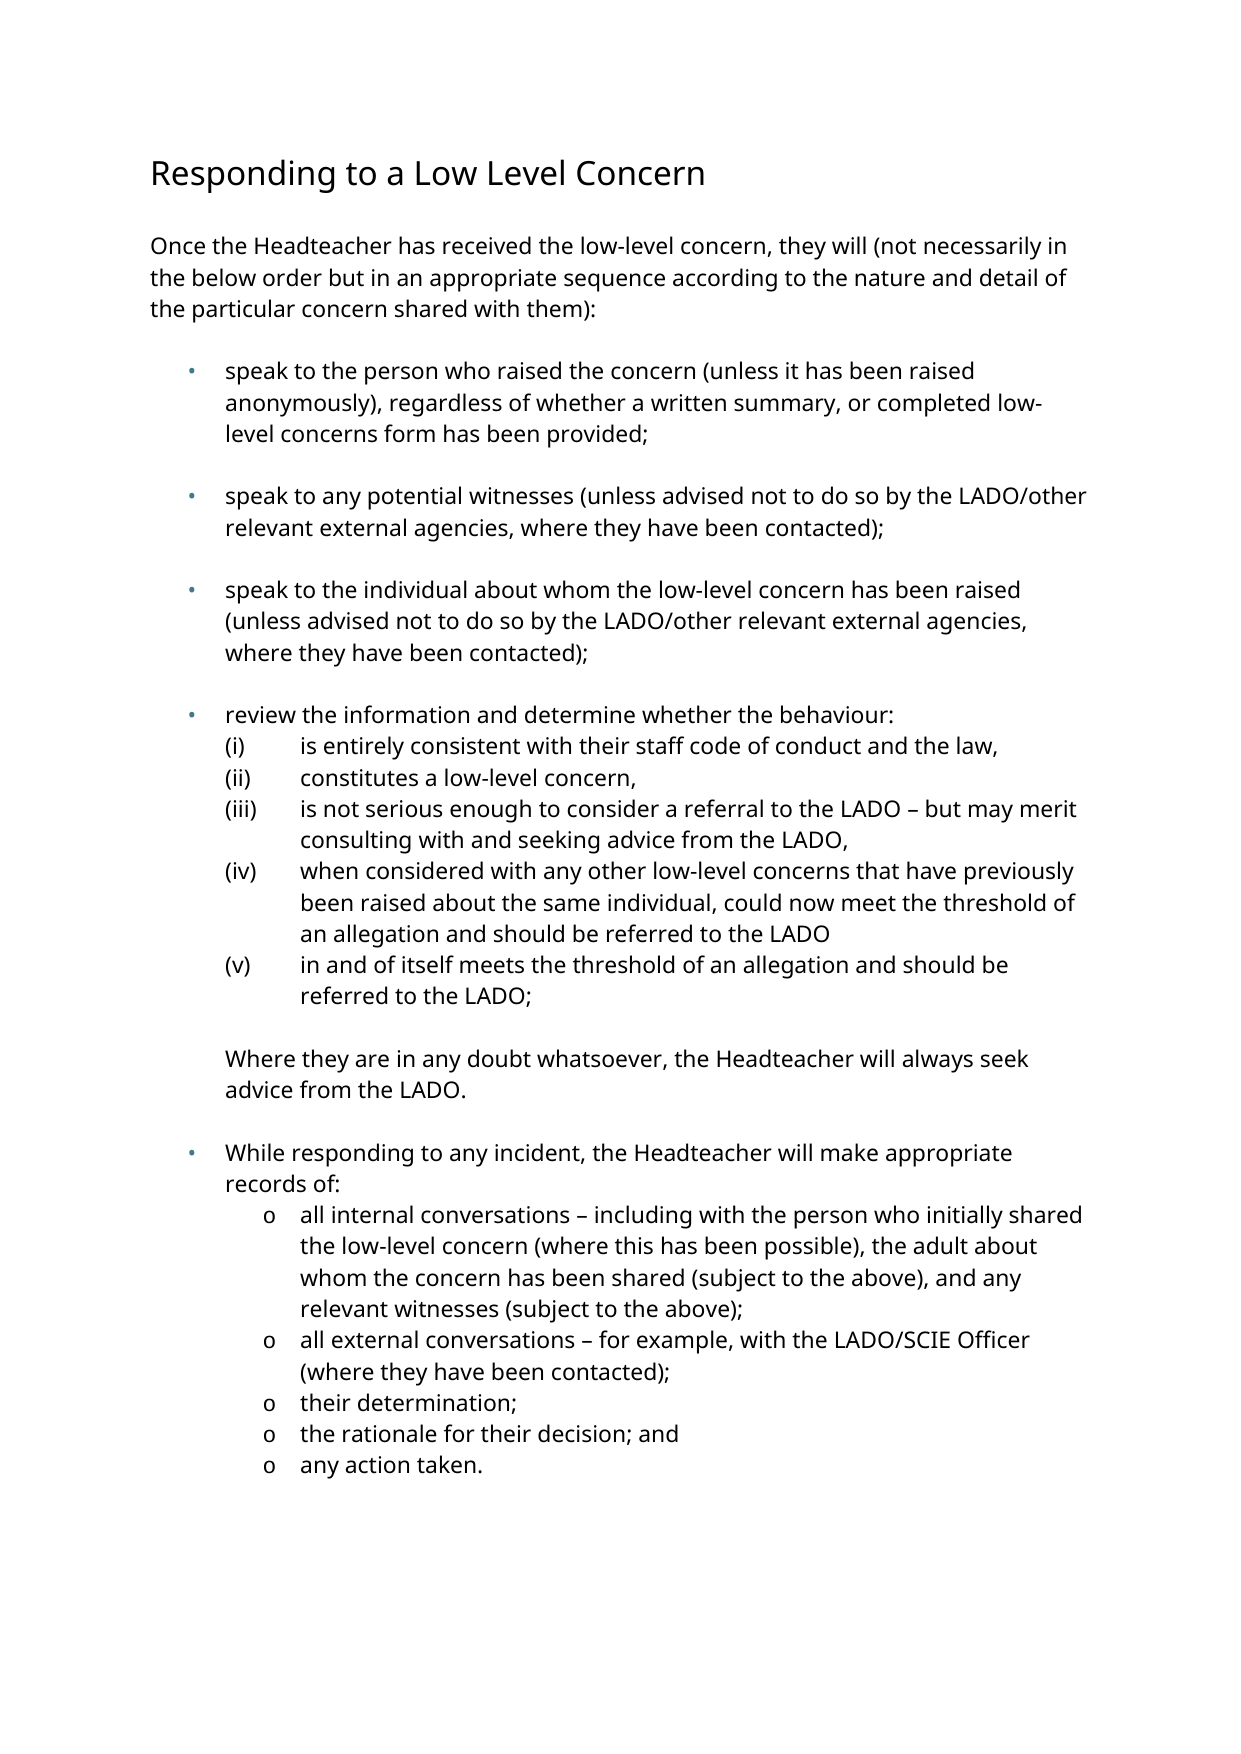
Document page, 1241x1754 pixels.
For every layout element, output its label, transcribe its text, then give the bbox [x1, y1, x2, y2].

list review the information and determine whether the behaviour: [187, 699, 1090, 730]
list constitutes a low-level concern, [225, 761, 1090, 793]
list speak to any potential witnesses (unless advised not to do so by the LADO/other relevant external agencies, where they have been contacted); [187, 480, 1090, 543]
list speak to the person who raised the concern (unless it has been raised anonymously), regardless of whether a written summary, or completed low-level concerns form has been provided; [187, 355, 1090, 449]
list is not serious enough to consider a referral to the LADO – but may merit consulting with and seeking advice from the LADO, [225, 793, 1090, 855]
list speak to the individual about whom the low-level concern has been raised (unless advised not to do so by the LADO/other relevant external agencies, where they have been contacted); [187, 574, 1090, 668]
list when considered with any other low-level concerns that have previously been raised about the same individual, could now meet the threshold of an allegation and should be referred to the LADO [225, 855, 1090, 949]
list their determination; [262, 1387, 1090, 1418]
list is entirely consistent with their staff code of conduct and the law, [225, 730, 1090, 761]
subtitle Responding to a Low Level Concern [150, 150, 1090, 195]
list any action taken. [262, 1449, 1090, 1481]
list While responding to any incident, the Headteacher will make appropriate records of: [187, 1136, 1090, 1199]
list the rationale for their decision; and [262, 1418, 1090, 1449]
list all external conversations – for example, with the LADO/SCIE Officer (where they have been contacted); [262, 1324, 1090, 1387]
text Where they are in any doubt whatsoever, the Headteacher will always seek advice from the LADO. [225, 1043, 1090, 1105]
text Once the Headteacher has received the low-level concern, they will (not necessarily in the below order but in an appropriate sequence according to the nature and detail of the particular concern shared with them): [150, 230, 1090, 324]
list in and of itself meets the threshold of an allegation and should be referred to the LADO; [225, 949, 1090, 1011]
list all internal conversations – including with the person who initially shared the low-level concern (where this has been possible), the adult about whom the concern has been shared (subject to the above), and any relevant witnesses (subject to the above); [262, 1199, 1090, 1324]
